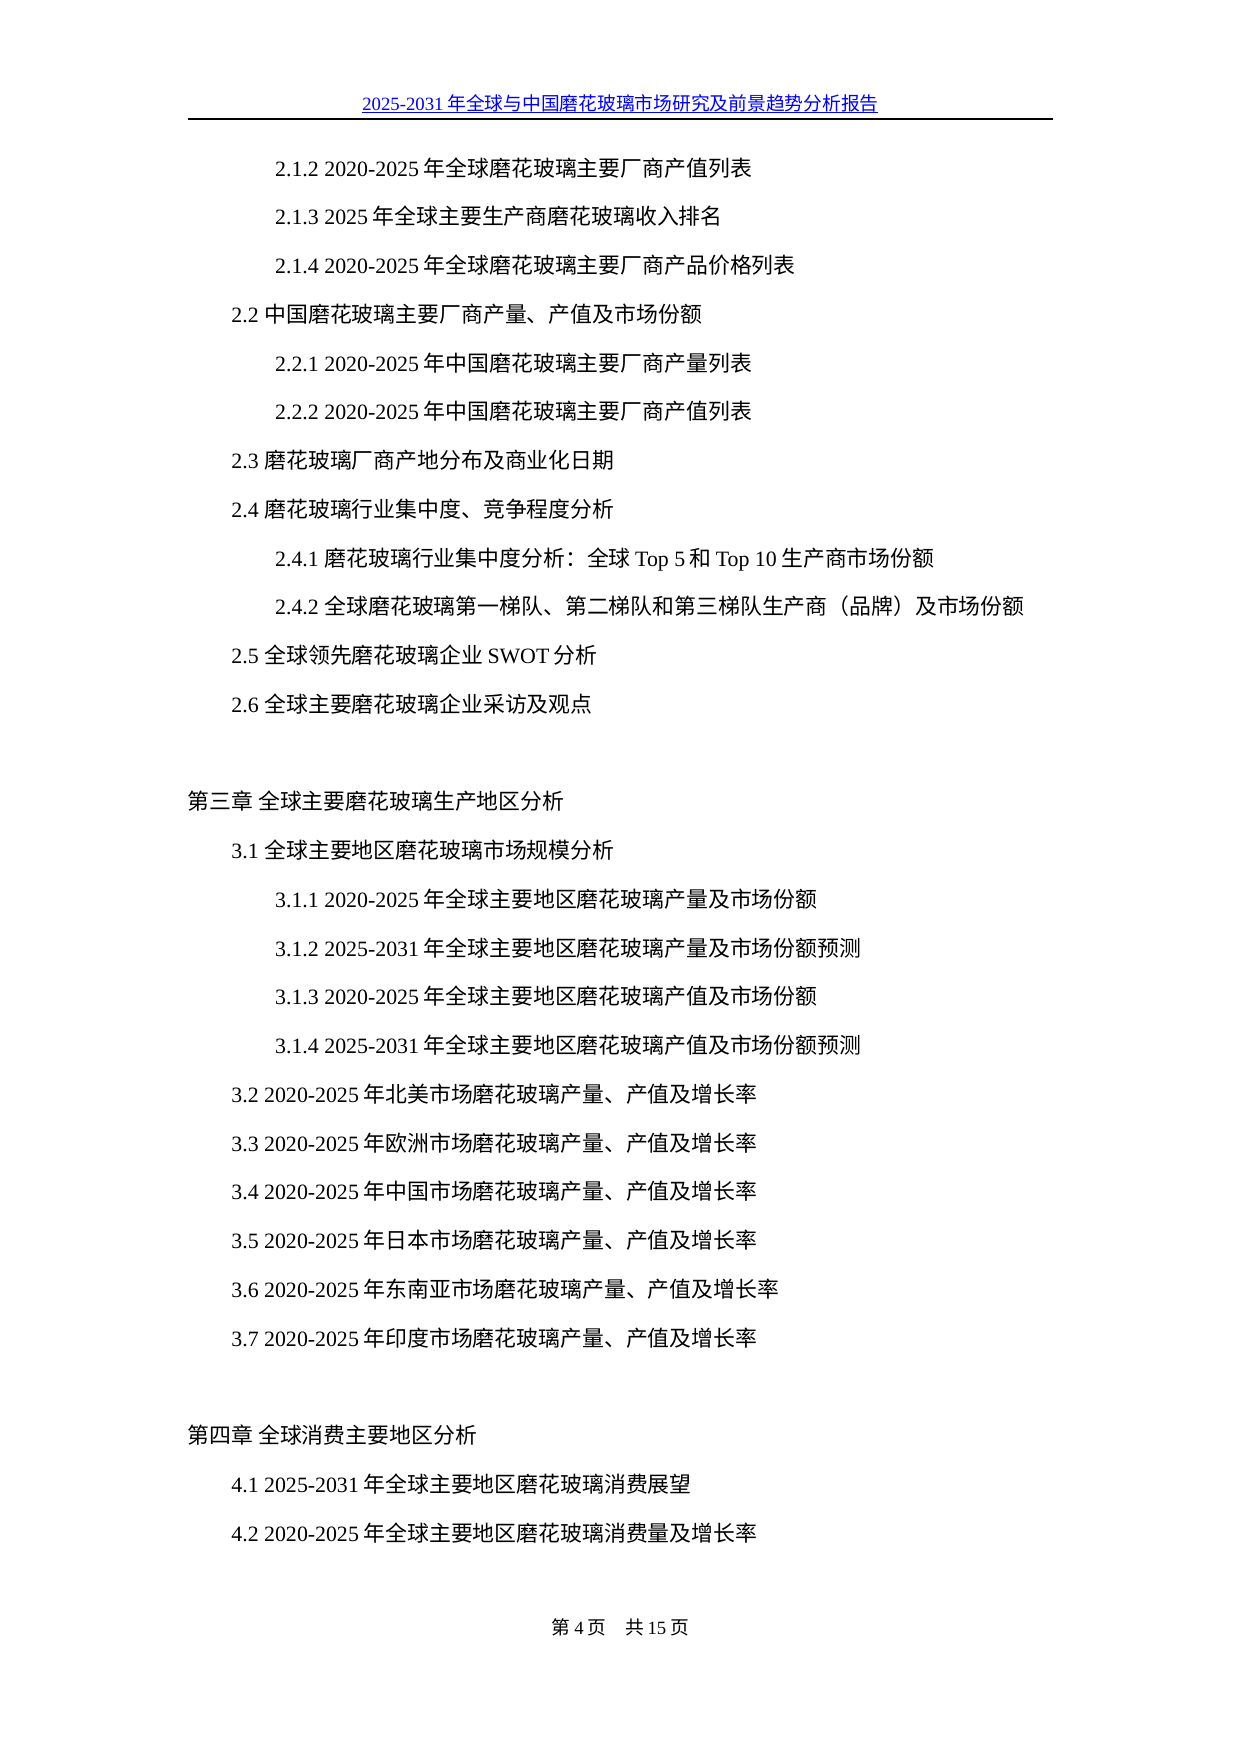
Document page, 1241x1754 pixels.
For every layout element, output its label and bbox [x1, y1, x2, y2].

text [187, 150, 1053, 1548]
